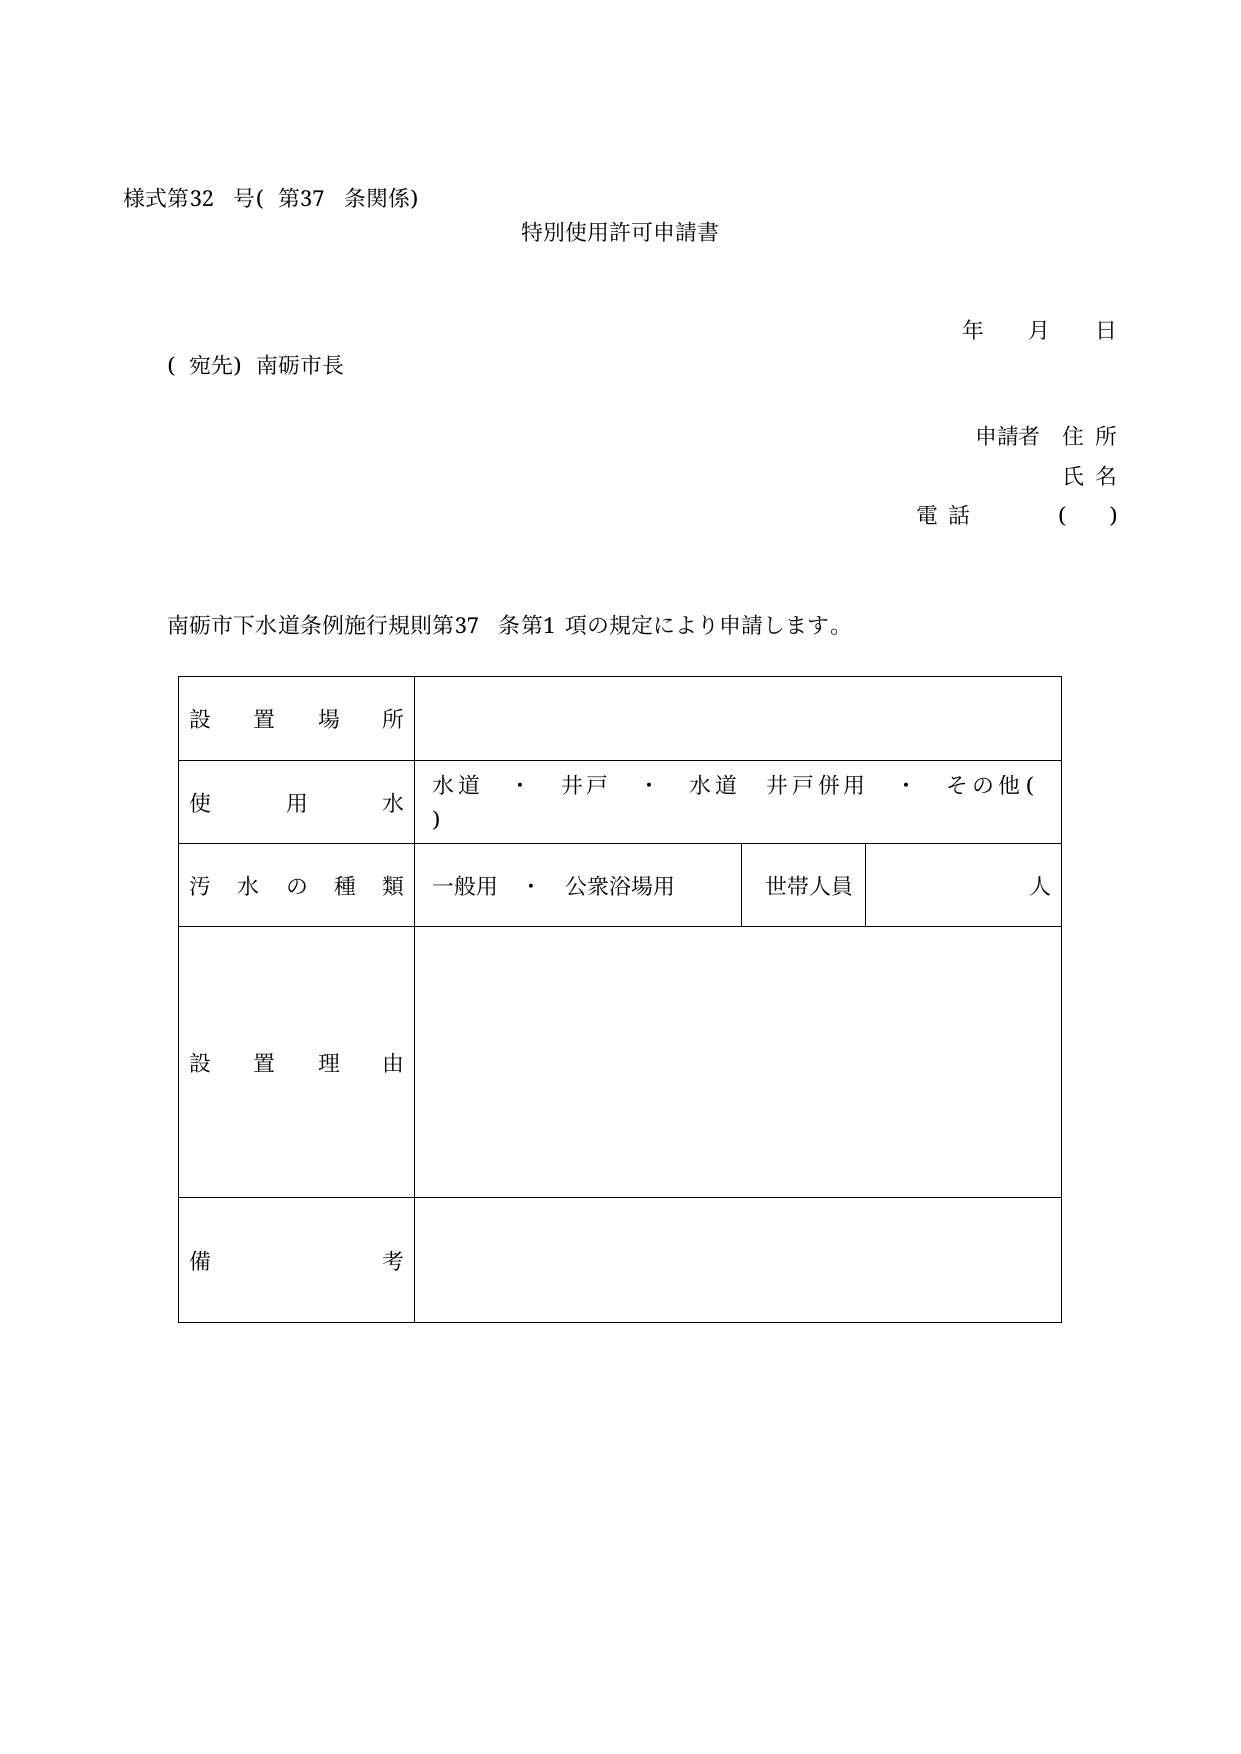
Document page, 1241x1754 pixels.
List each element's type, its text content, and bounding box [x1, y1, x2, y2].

text (宛先)南砺市長 [123, 347, 1117, 382]
table_header [415, 677, 1061, 759]
text 申請者 住所 [123, 413, 1117, 453]
text 様式第32号(第37条関係) [123, 179, 1117, 214]
table_header 設置場所 [179, 677, 414, 759]
text 電話 ( ) [123, 492, 1117, 532]
table_cell [415, 1198, 1061, 1322]
table_cell [415, 927, 1061, 1197]
text 年 月 日 [123, 312, 1117, 347]
text 氏名 [123, 453, 1117, 492]
table_cell 世帯人員 [742, 844, 865, 926]
table_cell 設置理由 [179, 927, 414, 1197]
table_cell 汚水の種類 [179, 844, 414, 926]
table_cell 使用水 [179, 761, 414, 843]
table_cell 備考 [179, 1198, 414, 1322]
text 特別使用許可申請書 [123, 214, 1117, 249]
table_cell 人 [866, 844, 1061, 926]
table_cell 水道 ・ 井戸 ・ 水道 井戸併用 ・ その他( ) [415, 761, 1061, 843]
table_cell 一般用 ・ 公衆浴場用 [415, 844, 741, 926]
text 南砺市下水道条例施行規則第37条第1項の規定により申請します。 [123, 606, 1117, 641]
